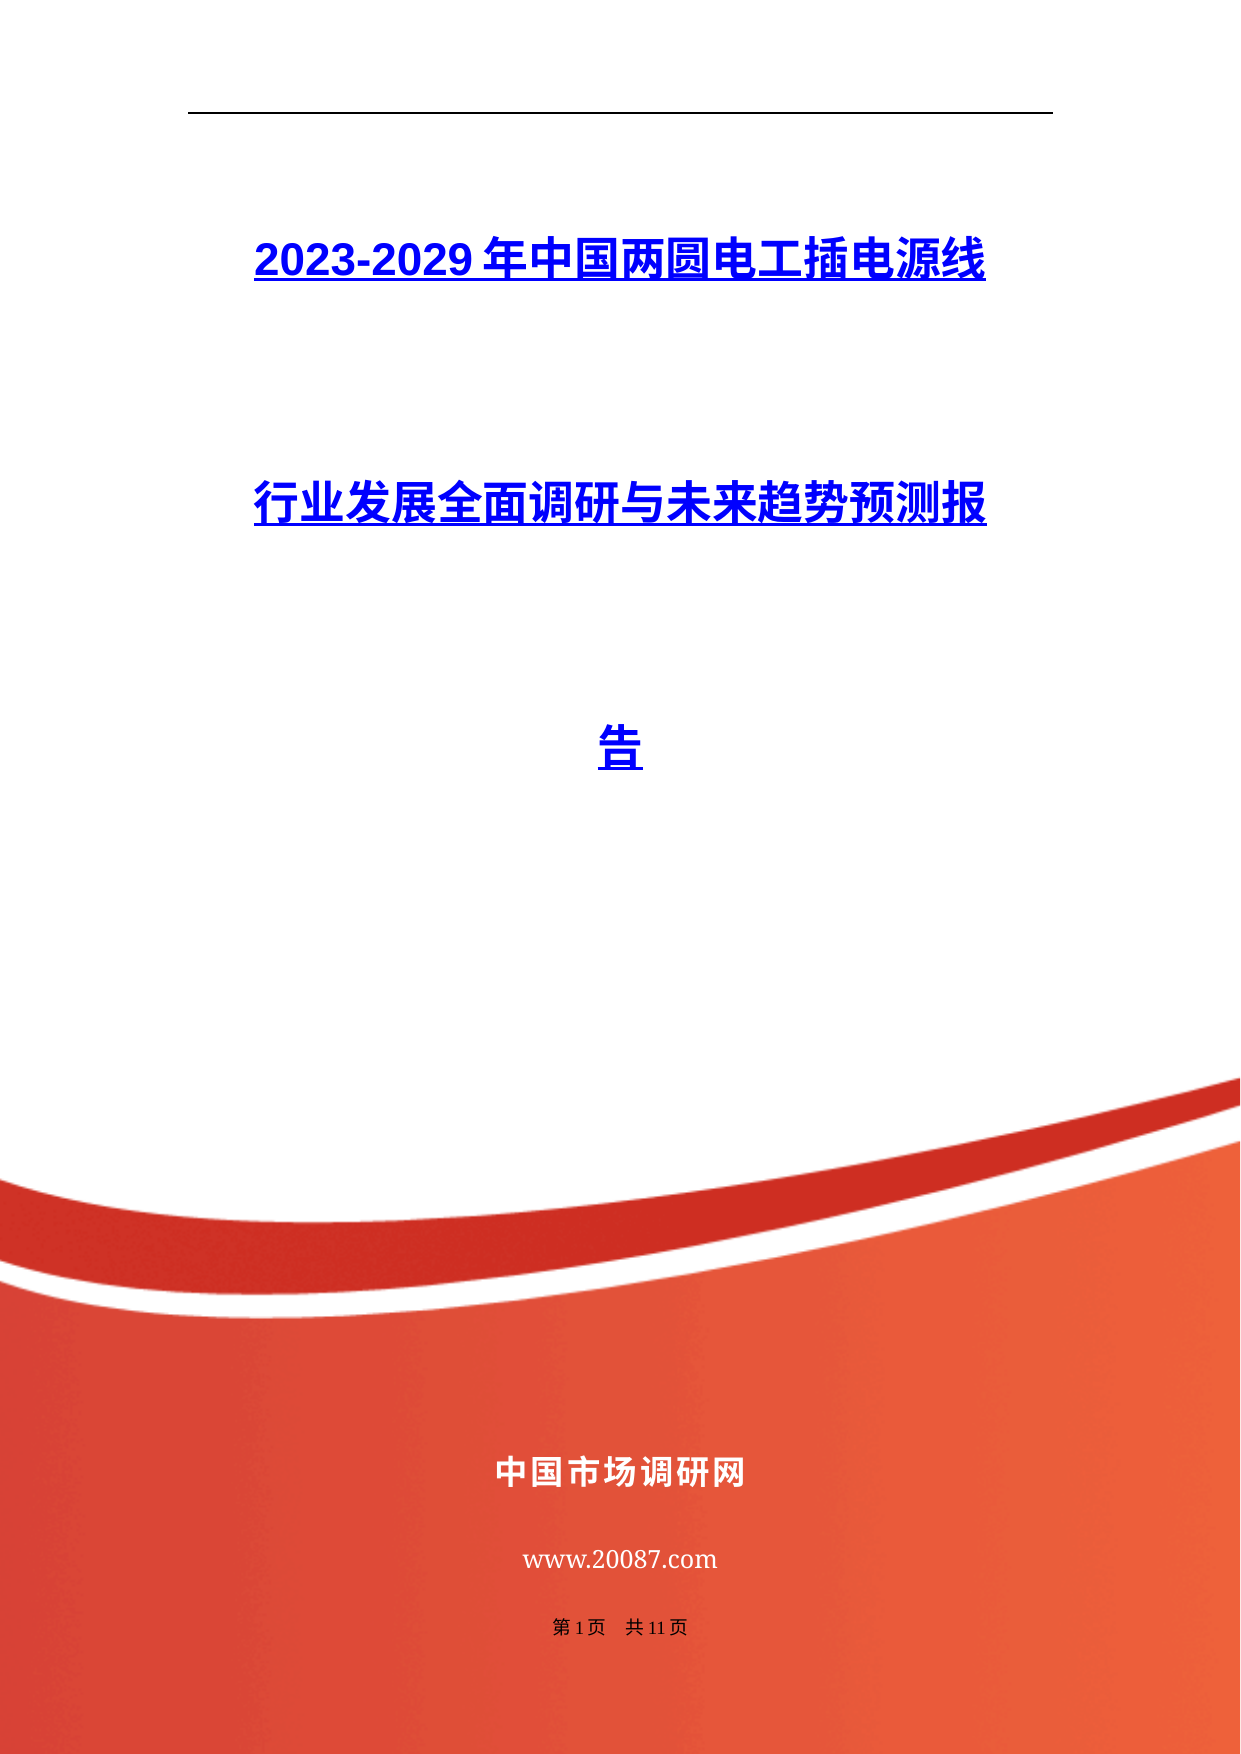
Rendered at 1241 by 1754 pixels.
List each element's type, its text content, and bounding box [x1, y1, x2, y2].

text www.20087.com [187, 1526, 1053, 1591]
table_header 2023-2029年中国两圆电工插电源线行业发展全面调研与未来趋势预测报告 [188, 207, 1053, 871]
subtitle 中国市场调研网 [187, 1437, 1053, 1502]
picture [0, 1006, 1241, 1754]
